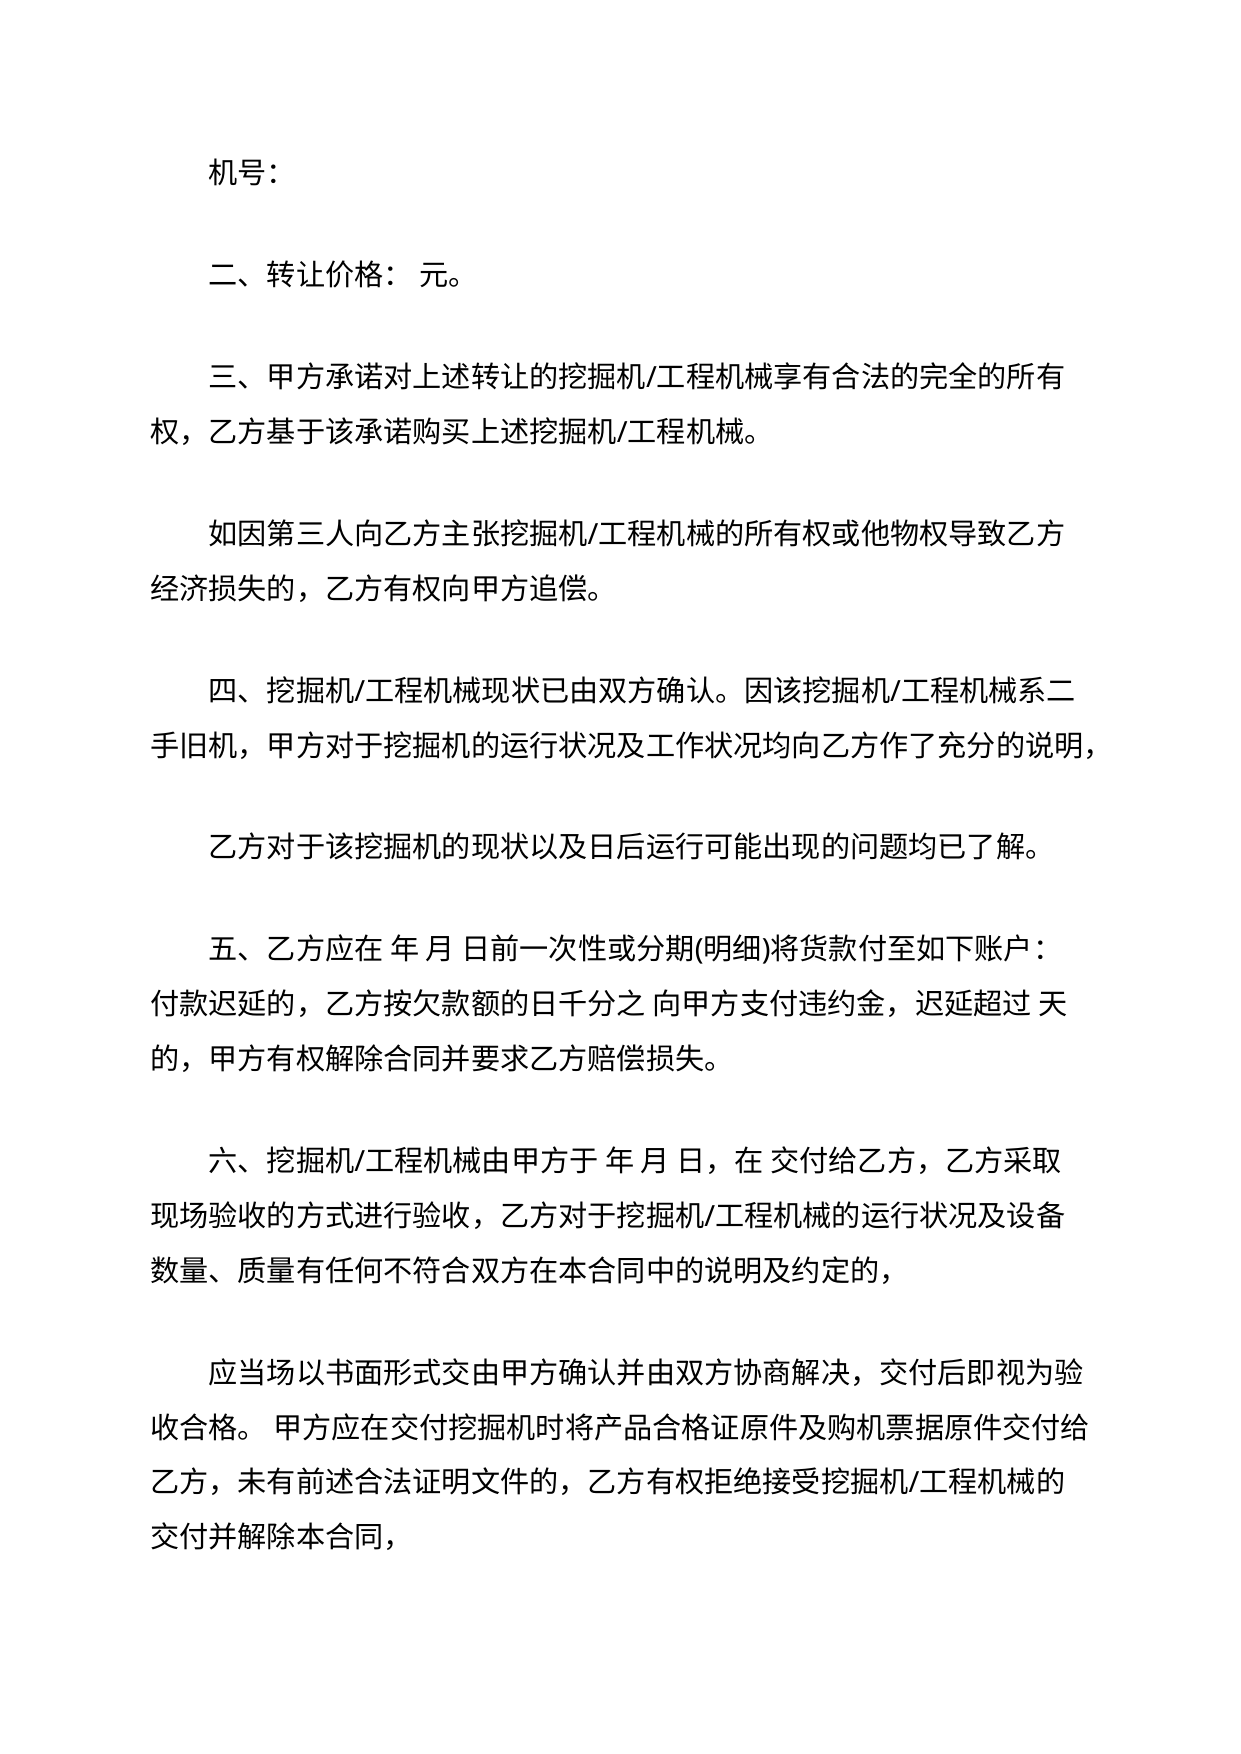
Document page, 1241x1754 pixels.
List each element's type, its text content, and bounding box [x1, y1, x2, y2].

text 五、乙方应在 年 月 日前一次性或分期(明细)将货款付至如下账户： 付款迟延的，乙方按欠款额的日千分之 向甲方支付违约金，迟延超过 天的，甲方有权解除合同并要求乙方赔偿损失。 [150, 926, 1090, 1078]
text 如因第三人向乙方主张挖掘机/工程机械的所有权或他物权导致乙方经济损失的，乙方有权向甲方追偿。 [150, 511, 1090, 608]
text 乙方对于该挖掘机的现状以及日后运行可能出现的问题均已了解。 [150, 824, 1090, 866]
text 二、转让价格： 元。 [150, 252, 1090, 294]
text 六、挖掘机/工程机械由甲方于 年 月 日，在 交付给乙方，乙方采取现场验收的方式进行验收，乙方对于挖掘机/工程机械的运行状况及设备数量、质量有任何不符合双方在本合同中的说明及约定的， [150, 1137, 1090, 1290]
text 应当场以书面形式交由甲方确认并由双方协商解决，交付后即视为验收合格。 甲方应在交付挖掘机时将产品合格证原件及购机票据原件交付给乙方，未有前述合法证明文件的，乙方有权拒绝接受挖掘机/工程机械的交付并解除本合同， [150, 1349, 1090, 1556]
text 四、挖掘机/工程机械现状已由双方确认。因该挖掘机/工程机械系二手旧机，甲方对于挖掘机的运行状况及工作状况均向乙方作了充分的说明， [150, 667, 1090, 764]
text 机号： [150, 150, 1090, 192]
text 三、甲方承诺对上述转让的挖掘机/工程机械享有合法的完全的所有权，乙方基于该承诺购买上述挖掘机/工程机械。 [150, 353, 1090, 451]
